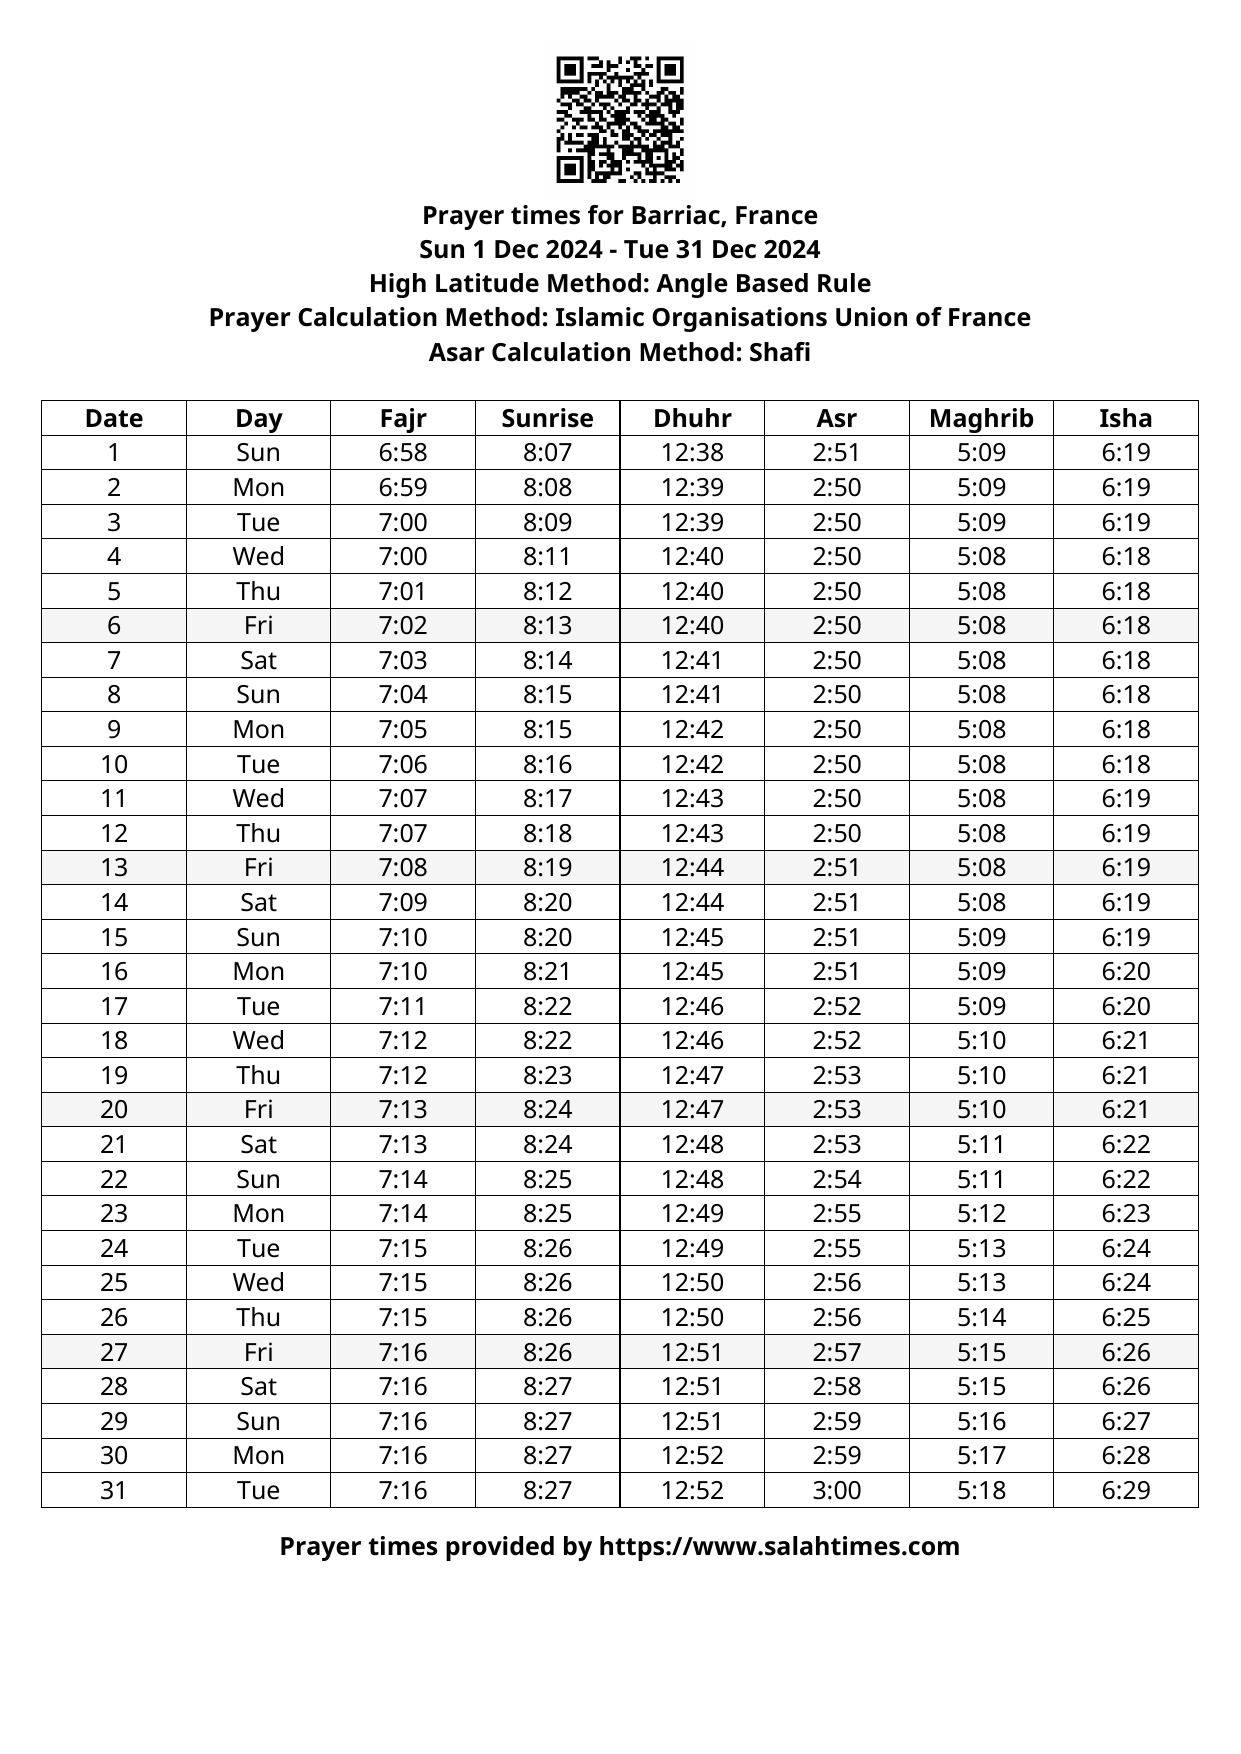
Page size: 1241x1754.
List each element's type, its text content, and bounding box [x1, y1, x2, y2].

table_cell 6:18 [1054, 678, 1198, 711]
table_cell 8:22 [476, 1024, 619, 1057]
table_cell 3 [42, 505, 186, 538]
table_cell Mon [187, 712, 330, 746]
table_cell 6:18 [1054, 574, 1198, 607]
table_cell 5:10 [910, 1093, 1053, 1126]
table_cell 2:52 [765, 1024, 909, 1057]
table_cell 5:09 [910, 989, 1053, 1022]
table_cell 5:15 [910, 1369, 1053, 1403]
table_header Fajr [331, 401, 475, 434]
table_cell 5:08 [910, 712, 1053, 746]
table_cell 8:21 [476, 954, 619, 988]
table_cell 6:21 [1054, 1024, 1198, 1057]
table_cell Tue [187, 989, 330, 1022]
table_cell 8:20 [476, 885, 619, 919]
table_cell 8:15 [476, 712, 619, 746]
table_cell 5:10 [910, 1024, 1053, 1057]
table_cell 2:50 [765, 781, 909, 815]
table_cell 6:19 [1054, 816, 1198, 849]
table_cell 5:08 [910, 816, 1053, 849]
table_cell 6:59 [331, 470, 475, 504]
table_cell 7:08 [331, 851, 475, 884]
table_cell 5:13 [910, 1231, 1053, 1264]
table_cell 12:52 [621, 1439, 764, 1472]
table_cell Sun [187, 1162, 330, 1195]
table_cell 5:08 [910, 851, 1053, 884]
table_cell 7:15 [331, 1231, 475, 1264]
table_cell 12:41 [621, 678, 764, 711]
table_cell 12:50 [621, 1266, 764, 1299]
table_cell 6:18 [1054, 609, 1198, 642]
table_cell 12:39 [621, 505, 764, 538]
table_cell 6:18 [1054, 643, 1198, 677]
table_cell 7:06 [331, 747, 475, 780]
table_cell 31 [42, 1473, 186, 1507]
table_cell 8:24 [476, 1127, 619, 1161]
table_cell 5:17 [910, 1439, 1053, 1472]
table_header Asr [765, 401, 909, 434]
table_cell 7:16 [331, 1439, 475, 1472]
table_cell 7:13 [331, 1093, 475, 1126]
text Asar Calculation Method: Shafi [42, 334, 1198, 368]
table_cell 24 [42, 1231, 186, 1264]
table_header Date [42, 401, 186, 434]
table_cell 7:01 [331, 574, 475, 607]
table_cell Tue [187, 1473, 330, 1507]
table_cell 8:07 [476, 436, 619, 469]
table_cell 5:15 [910, 1335, 1053, 1368]
table_cell 6:22 [1054, 1162, 1198, 1195]
table_cell 6:18 [1054, 712, 1198, 746]
table_cell 12:45 [621, 920, 764, 953]
table_cell 5:11 [910, 1127, 1053, 1161]
table_cell 7:13 [331, 1127, 475, 1161]
table_cell 6:24 [1054, 1266, 1198, 1299]
table_header Isha [1054, 401, 1198, 434]
table_cell 12:38 [621, 436, 764, 469]
table_cell 8:25 [476, 1196, 619, 1230]
table_cell Sat [187, 1369, 330, 1403]
table_cell 5:08 [910, 781, 1053, 815]
table_cell 12:40 [621, 609, 764, 642]
table_cell 2:53 [765, 1058, 909, 1092]
table_cell 5:08 [910, 643, 1053, 677]
table_cell 12:51 [621, 1404, 764, 1437]
table_cell 2:53 [765, 1093, 909, 1126]
table_cell 2:50 [765, 609, 909, 642]
table_cell 28 [42, 1369, 186, 1403]
table_cell 12:47 [621, 1058, 764, 1092]
table_cell Mon [187, 954, 330, 988]
table_cell 2:50 [765, 816, 909, 849]
table_cell 18 [42, 1024, 186, 1057]
table_cell Sat [187, 885, 330, 919]
table_cell 7:09 [331, 885, 475, 919]
table_cell 2:50 [765, 747, 909, 780]
table_cell 2:51 [765, 954, 909, 988]
table_cell 2:50 [765, 539, 909, 573]
table_cell 8:26 [476, 1231, 619, 1264]
table_cell 7:15 [331, 1300, 475, 1334]
table_cell 8:16 [476, 747, 619, 780]
table_cell 5:09 [910, 505, 1053, 538]
table_cell 2:59 [765, 1404, 909, 1437]
table_cell 8:27 [476, 1473, 619, 1507]
table_cell 23 [42, 1196, 186, 1230]
table_cell 5:12 [910, 1196, 1053, 1230]
table_cell 7:14 [331, 1162, 475, 1195]
table_cell 12:42 [621, 747, 764, 780]
table_cell 30 [42, 1439, 186, 1472]
table_cell 6:19 [1054, 781, 1198, 815]
table_header Dhuhr [621, 401, 764, 434]
table_cell 7:11 [331, 989, 475, 1022]
table_cell 6:18 [1054, 747, 1198, 780]
table_cell 6:19 [1054, 885, 1198, 919]
table_cell 7:07 [331, 816, 475, 849]
text High Latitude Method: Angle Based Rule [42, 266, 1198, 300]
table_cell 2 [42, 470, 186, 504]
table_cell 5:09 [910, 470, 1053, 504]
table_cell Sun [187, 678, 330, 711]
table_cell 5:08 [910, 885, 1053, 919]
table_cell 2:50 [765, 643, 909, 677]
table_cell 7:10 [331, 954, 475, 988]
table_cell 12:47 [621, 1093, 764, 1126]
table_cell Mon [187, 1439, 330, 1472]
table_cell 8:27 [476, 1439, 619, 1472]
table_cell 6:28 [1054, 1439, 1198, 1472]
table_cell 5:08 [910, 574, 1053, 607]
table_cell 6:19 [1054, 436, 1198, 469]
table_cell 2:50 [765, 505, 909, 538]
table_header Sunrise [476, 401, 619, 434]
table_cell Thu [187, 1058, 330, 1092]
table_cell 2:51 [765, 851, 909, 884]
text Sun 1 Dec 2024 - Tue 31 Dec 2024 [42, 232, 1198, 266]
table_cell 20 [42, 1093, 186, 1126]
table_cell 15 [42, 920, 186, 953]
table_cell 2:55 [765, 1231, 909, 1264]
table_cell 8:20 [476, 920, 619, 953]
table_cell Sun [187, 436, 330, 469]
text Prayer times for Barriac, France [42, 198, 1198, 232]
table_cell 13 [42, 851, 186, 884]
table_cell 2:56 [765, 1266, 909, 1299]
table_cell 12:44 [621, 885, 764, 919]
table_cell 12:48 [621, 1162, 764, 1195]
table_cell 12:46 [621, 989, 764, 1022]
table_cell 8:19 [476, 851, 619, 884]
table_cell 12:39 [621, 470, 764, 504]
table_cell Tue [187, 1231, 330, 1264]
table_header Maghrib [910, 401, 1053, 434]
table_cell 8:09 [476, 505, 619, 538]
table_cell 29 [42, 1404, 186, 1437]
table_cell Mon [187, 470, 330, 504]
table_cell 12:43 [621, 781, 764, 815]
table_cell Fri [187, 851, 330, 884]
table_cell 2:50 [765, 712, 909, 746]
table_cell 12:50 [621, 1300, 764, 1334]
table_cell 5:08 [910, 678, 1053, 711]
table_cell 12:45 [621, 954, 764, 988]
table_cell 8:18 [476, 816, 619, 849]
table_cell 7:07 [331, 781, 475, 815]
table_cell 6:58 [331, 436, 475, 469]
table_cell 17 [42, 989, 186, 1022]
table_cell 7:16 [331, 1404, 475, 1437]
table_cell 6:25 [1054, 1300, 1198, 1334]
table_cell 2:50 [765, 678, 909, 711]
table_cell 2:50 [765, 470, 909, 504]
table_cell 6:26 [1054, 1369, 1198, 1403]
table_cell Fri [187, 609, 330, 642]
table_cell 5:16 [910, 1404, 1053, 1437]
table_cell 8:25 [476, 1162, 619, 1195]
table_cell 3:00 [765, 1473, 909, 1507]
table_cell 8:08 [476, 470, 619, 504]
table_cell 2:55 [765, 1196, 909, 1230]
table_cell 8:17 [476, 781, 619, 815]
table_cell Sun [187, 1404, 330, 1437]
table_cell 2:50 [765, 574, 909, 607]
table_cell 8:26 [476, 1335, 619, 1368]
table_cell 6:20 [1054, 989, 1198, 1022]
table_cell Thu [187, 816, 330, 849]
table_cell 8:26 [476, 1300, 619, 1334]
table_cell 7:16 [331, 1473, 475, 1507]
table_cell 9 [42, 712, 186, 746]
table_cell Sat [187, 1127, 330, 1161]
table_cell 7:12 [331, 1024, 475, 1057]
table_cell 5:10 [910, 1058, 1053, 1092]
table_cell 12:49 [621, 1196, 764, 1230]
table_cell 12:43 [621, 816, 764, 849]
table_cell Sat [187, 643, 330, 677]
table_cell 12:48 [621, 1127, 764, 1161]
table_cell 27 [42, 1335, 186, 1368]
table_cell 11 [42, 781, 186, 815]
table_cell 5 [42, 574, 186, 607]
table_cell 12:51 [621, 1369, 764, 1403]
table_cell 12:49 [621, 1231, 764, 1264]
table_cell 6:19 [1054, 470, 1198, 504]
table_cell 6:19 [1054, 920, 1198, 953]
table_cell 2:51 [765, 436, 909, 469]
table_cell 12:44 [621, 851, 764, 884]
table_cell 12:41 [621, 643, 764, 677]
table_cell 5:11 [910, 1162, 1053, 1195]
table_cell 5:08 [910, 609, 1053, 642]
table_cell 12:42 [621, 712, 764, 746]
table_cell 12:51 [621, 1335, 764, 1368]
table_cell 5:08 [910, 539, 1053, 573]
table_cell 12:40 [621, 539, 764, 573]
table_cell Sun [187, 920, 330, 953]
table_cell 6:29 [1054, 1473, 1198, 1507]
table_cell 12 [42, 816, 186, 849]
table_cell 7:02 [331, 609, 475, 642]
table_cell 22 [42, 1162, 186, 1195]
table_cell 6:20 [1054, 954, 1198, 988]
table_cell 6:22 [1054, 1127, 1198, 1161]
table_cell 2:52 [765, 989, 909, 1022]
table_cell 5:18 [910, 1473, 1053, 1507]
table_cell 7:04 [331, 678, 475, 711]
table_cell 8 [42, 678, 186, 711]
table_cell 8:15 [476, 678, 619, 711]
table_cell 5:08 [910, 747, 1053, 780]
table_cell 8:14 [476, 643, 619, 677]
table_cell 2:51 [765, 885, 909, 919]
table_cell 6 [42, 609, 186, 642]
table_cell 5:14 [910, 1300, 1053, 1334]
table_cell 5:09 [910, 436, 1053, 469]
table_cell 1 [42, 436, 186, 469]
table_cell 2:53 [765, 1127, 909, 1161]
table_cell 5:09 [910, 954, 1053, 988]
table_cell Thu [187, 574, 330, 607]
table_cell 25 [42, 1266, 186, 1299]
table_cell Wed [187, 539, 330, 573]
table_cell 6:19 [1054, 851, 1198, 884]
table_cell 8:13 [476, 609, 619, 642]
table_cell 8:23 [476, 1058, 619, 1092]
table_cell 2:57 [765, 1335, 909, 1368]
table_cell 7:00 [331, 505, 475, 538]
table_cell Thu [187, 1300, 330, 1334]
table_cell Mon [187, 1196, 330, 1230]
table_cell 6:21 [1054, 1058, 1198, 1092]
picture [542, 41, 699, 198]
table_cell 8:27 [476, 1404, 619, 1437]
table_cell 6:19 [1054, 505, 1198, 538]
table_cell 19 [42, 1058, 186, 1092]
table_cell 7:05 [331, 712, 475, 746]
table_cell 8:12 [476, 574, 619, 607]
table_cell 8:27 [476, 1369, 619, 1403]
table_cell 26 [42, 1300, 186, 1334]
table_cell 6:23 [1054, 1196, 1198, 1230]
text Prayer Calculation Method: Islamic Organisations Union of France [42, 300, 1198, 334]
table_cell 8:24 [476, 1093, 619, 1126]
table_cell 21 [42, 1127, 186, 1161]
table_cell 5:13 [910, 1266, 1053, 1299]
table_cell Tue [187, 747, 330, 780]
table_cell 7:15 [331, 1266, 475, 1299]
table_cell 8:22 [476, 989, 619, 1022]
table_cell 6:21 [1054, 1093, 1198, 1126]
table_cell 10 [42, 747, 186, 780]
table_header Day [187, 401, 330, 434]
table_cell 14 [42, 885, 186, 919]
table_cell 7:10 [331, 920, 475, 953]
table_cell 2:56 [765, 1300, 909, 1334]
table_cell 7:14 [331, 1196, 475, 1230]
table_cell Wed [187, 1024, 330, 1057]
table_cell 16 [42, 954, 186, 988]
table_cell 6:24 [1054, 1231, 1198, 1264]
table_cell Fri [187, 1335, 330, 1368]
table_cell 7:16 [331, 1369, 475, 1403]
table_cell 2:58 [765, 1369, 909, 1403]
table_cell 12:46 [621, 1024, 764, 1057]
table_cell 6:26 [1054, 1335, 1198, 1368]
table_cell 2:54 [765, 1162, 909, 1195]
table_cell 6:27 [1054, 1404, 1198, 1437]
table_cell 6:18 [1054, 539, 1198, 573]
table_cell 2:59 [765, 1439, 909, 1472]
table_cell Wed [187, 1266, 330, 1299]
table_cell Fri [187, 1093, 330, 1126]
table_cell 12:52 [621, 1473, 764, 1507]
table_cell Wed [187, 781, 330, 815]
table_cell 7:00 [331, 539, 475, 573]
table_cell 12:40 [621, 574, 764, 607]
table_cell Tue [187, 505, 330, 538]
table_cell 7:12 [331, 1058, 475, 1092]
table_cell 4 [42, 539, 186, 573]
table_cell 7:16 [331, 1335, 475, 1368]
table_cell 7:03 [331, 643, 475, 677]
table_cell 5:09 [910, 920, 1053, 953]
table_cell 2:51 [765, 920, 909, 953]
table_cell 8:11 [476, 539, 619, 573]
table_cell 8:26 [476, 1266, 619, 1299]
text Prayer times provided by https://www.salahtimes.com [42, 1528, 1198, 1563]
table_cell 7 [42, 643, 186, 677]
